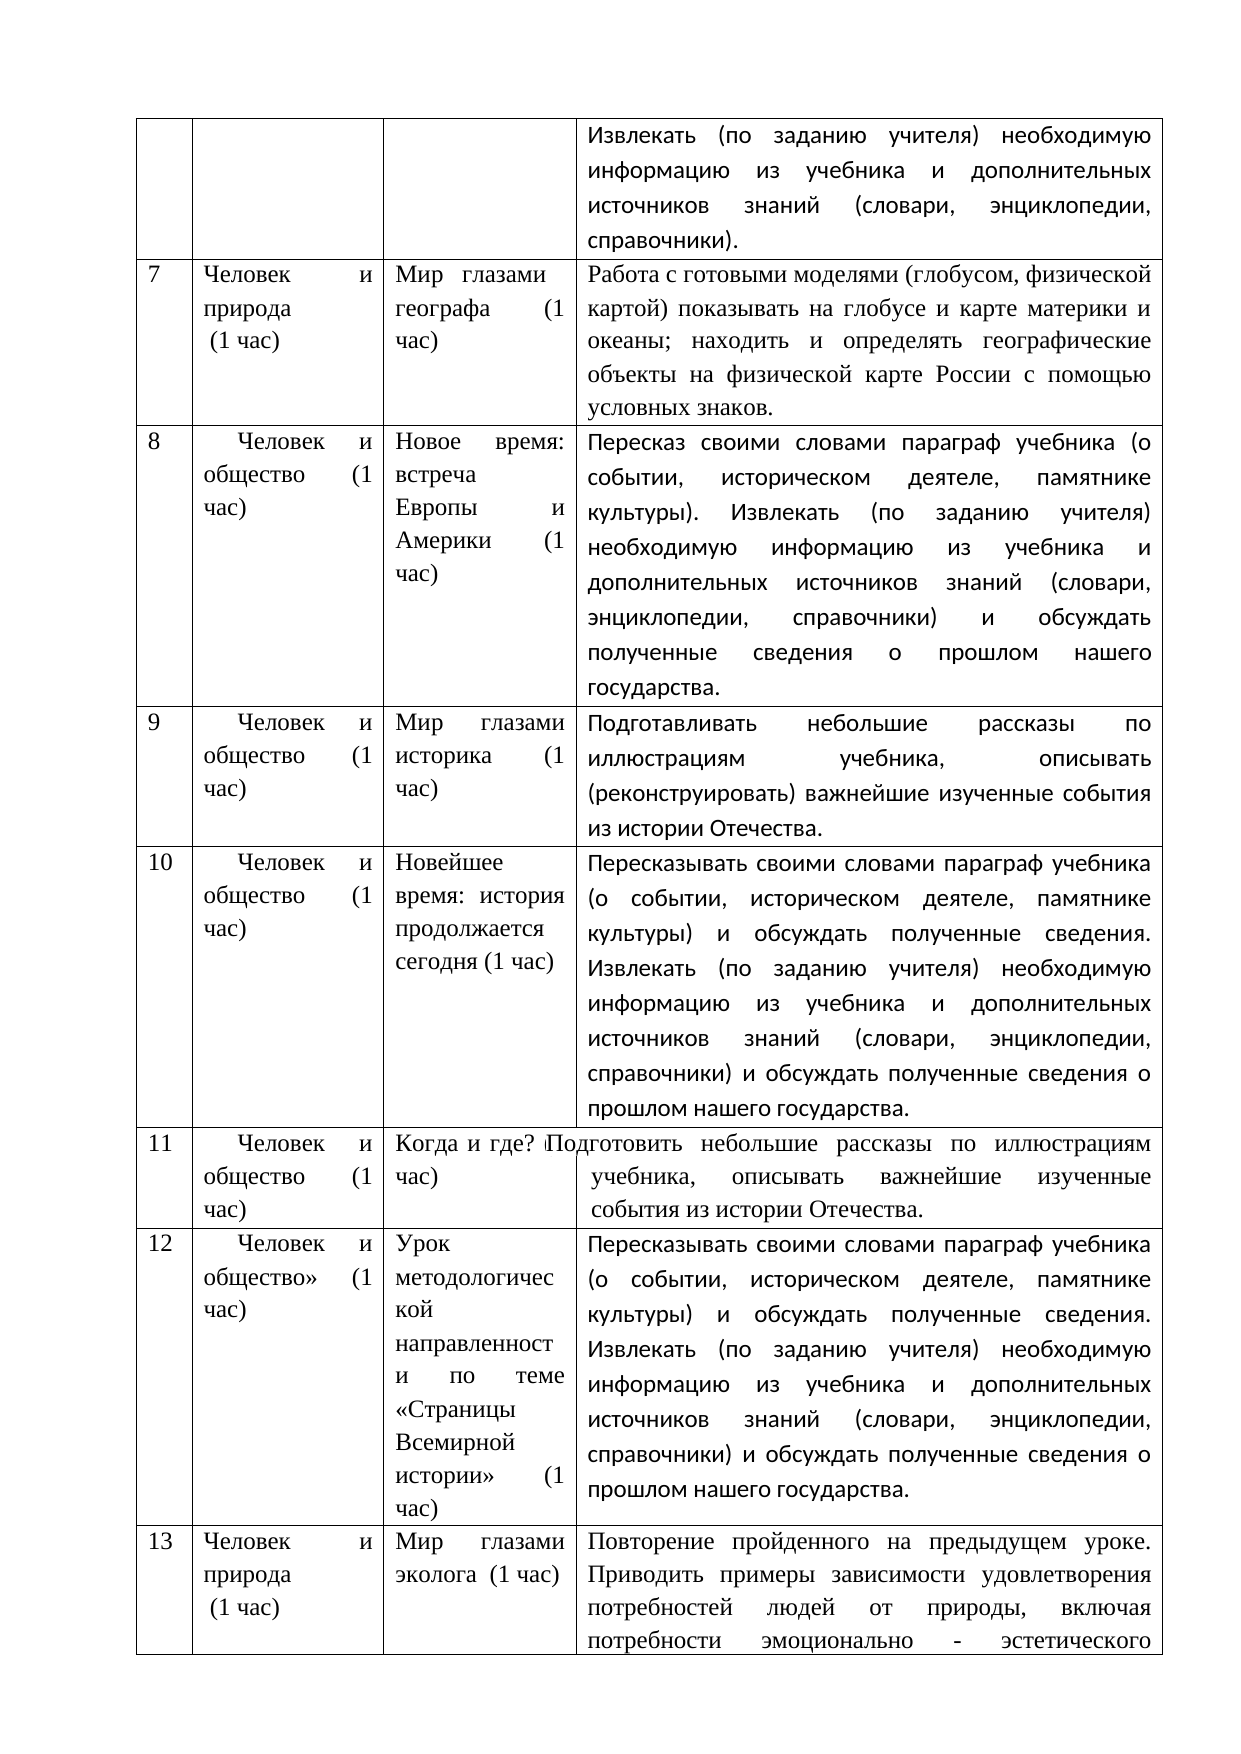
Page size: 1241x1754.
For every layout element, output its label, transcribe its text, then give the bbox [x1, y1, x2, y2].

table_cell Мир глазами географа (1 час) [384, 260, 576, 425]
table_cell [384, 119, 576, 258]
table_cell Работа с готовыми моделями (глобусом, физической картой) показывать на глобусе и карте материки и океаны; находить и определять географические объекты на физической карте России с помощью условных знаков. [577, 260, 1162, 425]
table_cell 12 [137, 1229, 192, 1525]
table_cell Подготавливать небольшие рассказы по иллюстрациям учебника, описывать (реконструировать) важнейшие изученные события из истории Отечества. [577, 707, 1162, 846]
table_cell 10 [137, 847, 192, 1127]
table_cell Человек и общество (1 час) [193, 707, 383, 846]
table_cell 11 [137, 1128, 192, 1227]
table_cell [193, 119, 383, 258]
table_cell 8 [137, 426, 192, 706]
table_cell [384, 1526, 576, 1654]
table_cell 13 [137, 1526, 192, 1654]
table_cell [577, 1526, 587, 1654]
table_cell Человек и общество (1 час) [193, 847, 383, 1127]
table_cell Человек и общество (1 час) [193, 426, 383, 706]
table_cell Подготовить небольшие рассказы по иллюстрациям учебника, описывать важнейшие изученные события из истории Отечества. [577, 1128, 1162, 1227]
table_cell Пересказывать своими словами параграф учебника (о событии, историческом деятеле, памятнике культуры) и обсуждать полученные сведения. Извлекать (по заданию учителя) необходимую информацию из учебника и дополнительных источников знаний (словари, энциклопедии, справочники) и обсуждать полученные сведения о прошлом нашего государства. [577, 847, 1162, 1127]
table_cell Человек и природа (1 час) [193, 260, 383, 425]
table_cell Мир глазами историка (1 час) [384, 707, 576, 846]
table_cell Пересказывать своими словами параграф учебника (о событии, историческом деятеле, памятнике культуры) и обсуждать полученные сведения. Извлекать (по заданию учителя) необходимую информацию из учебника и дополнительных источников знаний (словари, энциклопедии, справочники) и обсуждать полученные сведения о прошлом нашего государства. [577, 1229, 1162, 1525]
table_cell Новейшее время: история продолжается сегодня (1 час) [384, 847, 576, 1127]
table_cell Человек и общество (1 час) [193, 1128, 383, 1227]
table_cell 7 [137, 260, 192, 425]
table_cell Пересказ своими словами параграф учебника (о событии, историческом деятеле, памятнике культуры). Извлекать (по заданию учителя) необходимую информацию из учебника и дополнительных источников знаний (словари, энциклопедии, справочники) и обсуждать полученные сведения о прошлом нашего государства. [577, 426, 1162, 706]
table_cell Новое время: встреча Европы и Америки (1 час) [384, 426, 576, 706]
table_cell Человек и общество» (1 час) [193, 1229, 383, 1525]
table_cell Когда и где? (1 час) [384, 1128, 576, 1227]
table_cell 9 [137, 707, 192, 846]
table_cell Урок методологической направленности по теме «Страницы Всемирной истории» (1 час) [384, 1229, 576, 1525]
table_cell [193, 1526, 383, 1654]
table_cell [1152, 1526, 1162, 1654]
table_cell 6 [137, 119, 192, 258]
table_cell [577, 119, 1162, 258]
